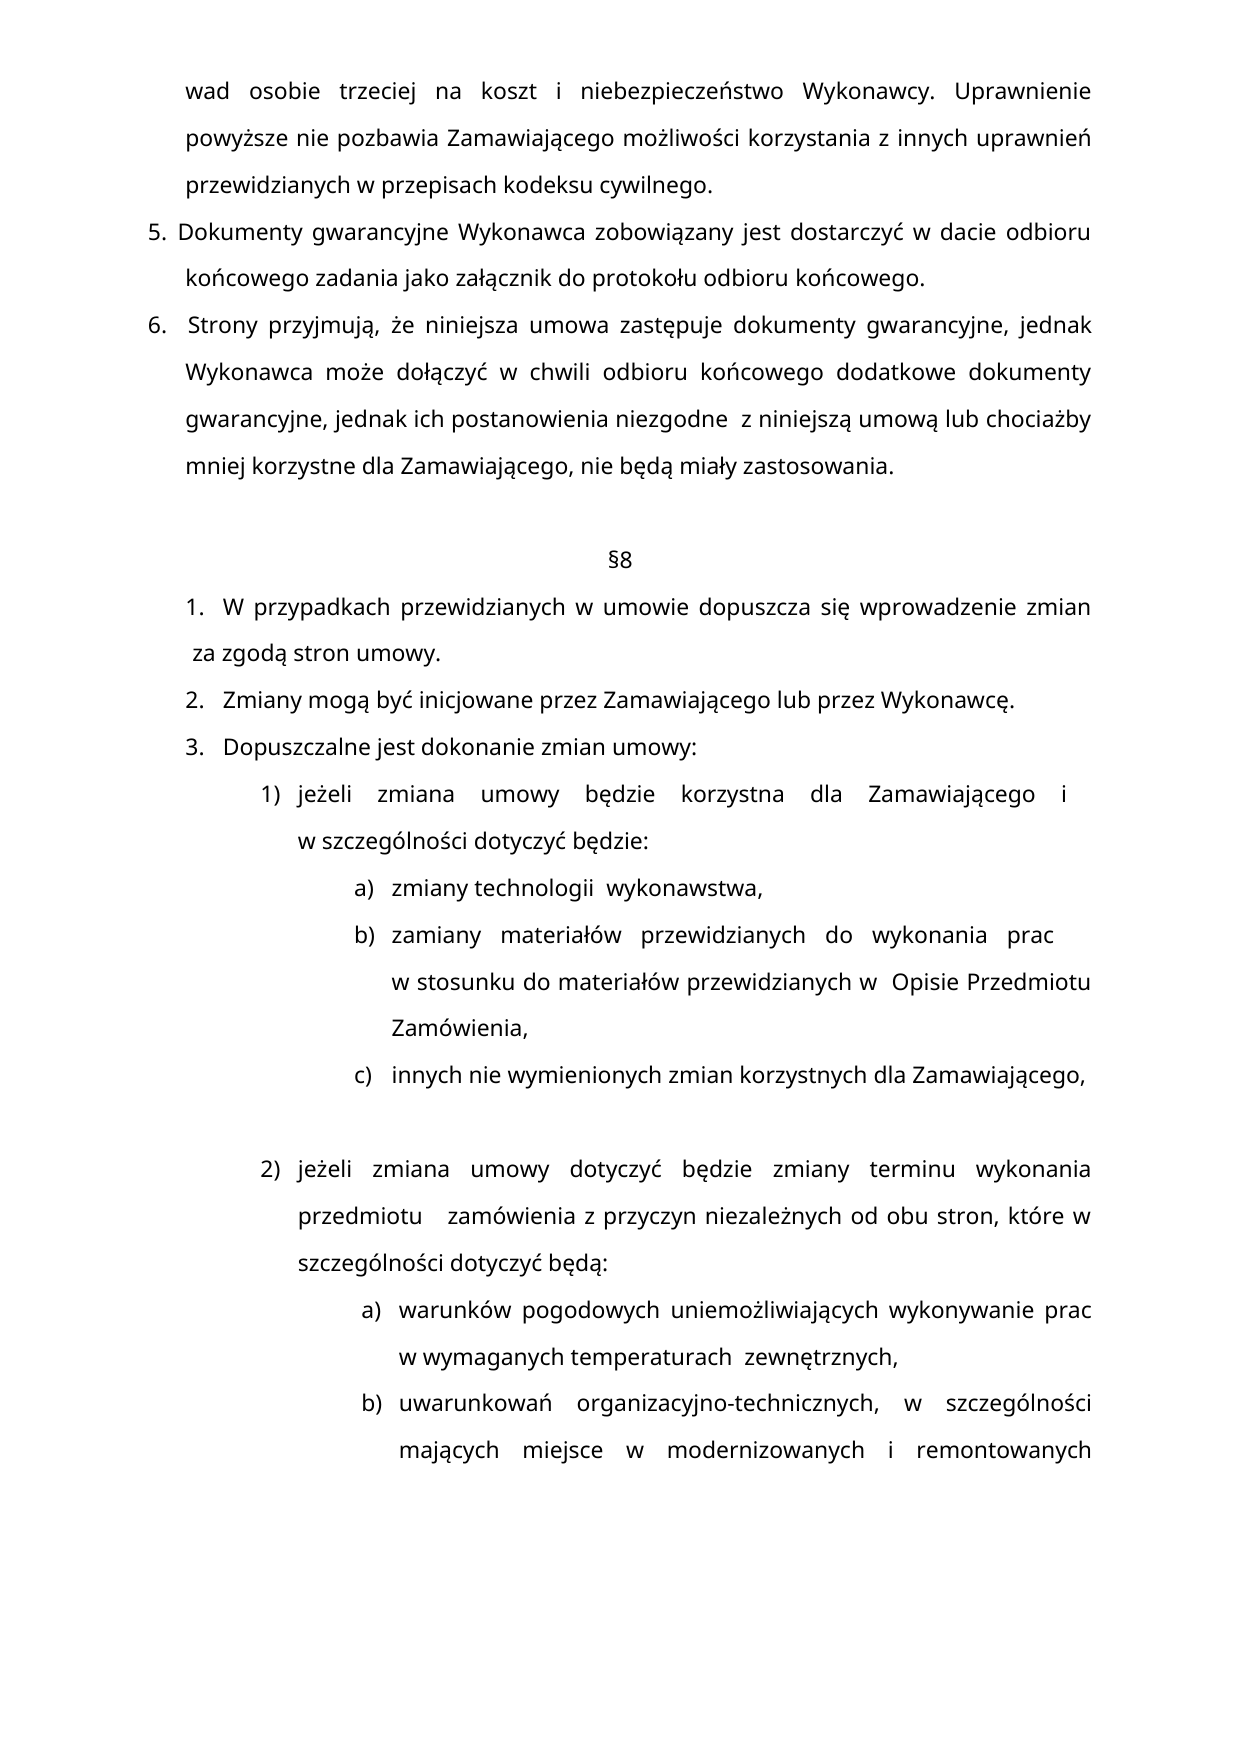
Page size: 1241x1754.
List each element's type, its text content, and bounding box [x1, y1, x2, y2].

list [148, 75, 1092, 200]
list W przypadkach przewidzianych w umowie dopuszcza się wprowadzenie zmian za zgodą stron umowy. [185, 591, 1092, 669]
list zamiany materiałów przewidzianych do wykonania prac w stosunku do materiałów przewidzianych w Opisie Przedmiotu Zamówienia, [354, 919, 1092, 1044]
list jeżeli zmiana umowy dotyczyć będzie zmiany terminu wykonania przedmiotu zamówienia z przyczyn niezależnych od obu stron, które w szczególności dotyczyć będą: [260, 1153, 1092, 1278]
list innych nie wymienionych zmian korzystnych dla Zamawiającego, [354, 1059, 1092, 1091]
list Zmiany mogą być inicjowane przez Zamawiającego lub przez Wykonawcę. [185, 684, 1092, 716]
list jeżeli zmiana umowy będzie korzystna dla Zamawiającego i w szczególności dotyczyć będzie: [260, 778, 1092, 856]
list Strony przyjmują, że niniejsza umowa zastępuje dokumenty gwarancyjne, jednak Wykonawca może dołączyć w chwili odbioru końcowego dodatkowe dokumenty gwarancyjne, jednak ich postanowienia niezgodne z niniejszą umową lub chociażby mniej korzystne dla Zamawiającego, nie będą miały zastosowania. [148, 309, 1092, 481]
list Dokumenty gwarancyjne Wykonawca zobowiązany jest dostarczyć w dacie odbioru końcowego zadania jako załącznik do protokołu odbioru końcowego. [148, 216, 1092, 294]
text §8 [148, 544, 1092, 575]
list zmiany technologii wykonawstwa, [354, 872, 1092, 903]
list warunków pogodowych uniemożliwiających wykonywanie prac w wymaganych temperaturach zewnętrznych, [361, 1294, 1092, 1372]
list Dopuszczalne jest dokonanie zmian umowy: [185, 731, 1092, 762]
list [361, 1387, 1092, 1466]
